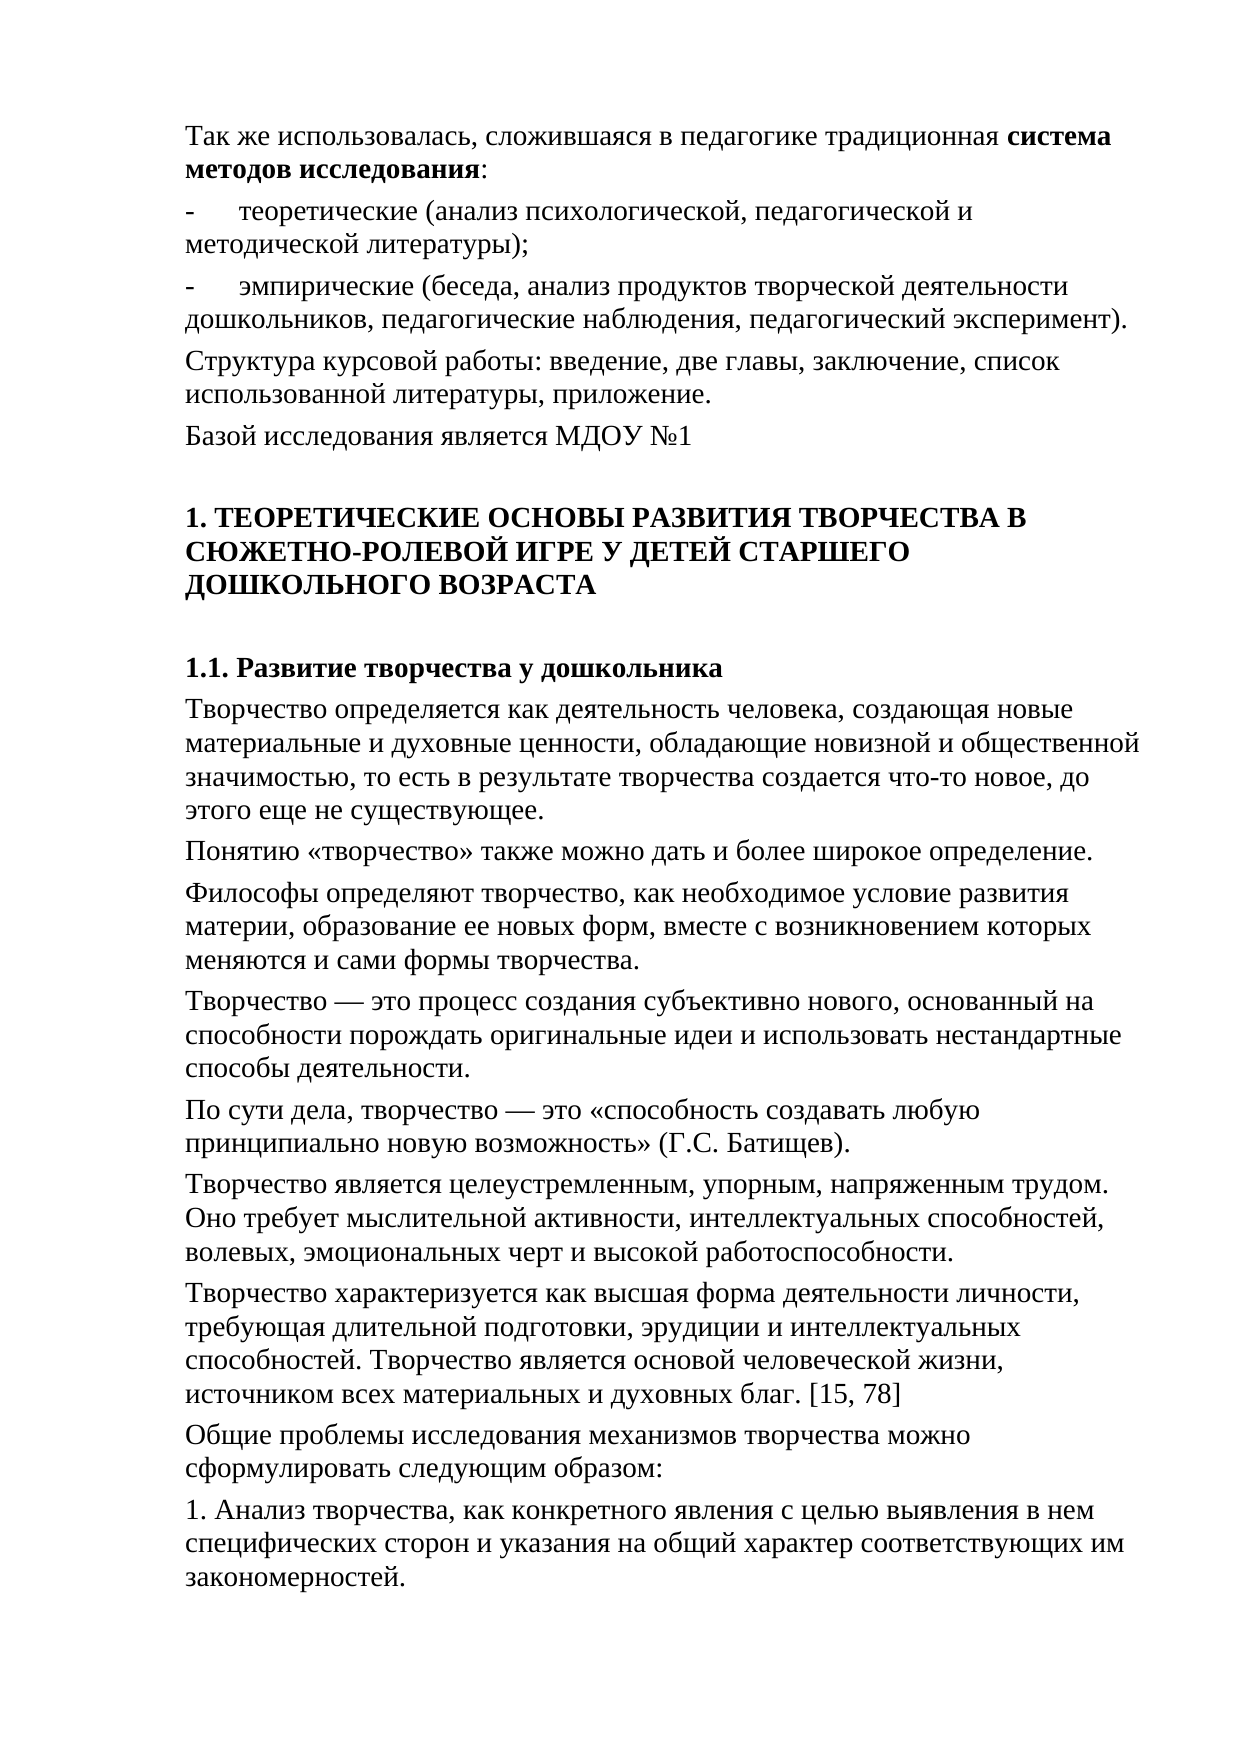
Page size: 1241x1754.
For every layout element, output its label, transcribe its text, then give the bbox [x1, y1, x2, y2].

text Творчество является целеустремленным, упорным, напряженным трудом. Оно требует мыслительной активности, интеллектуальных способностей, волевых, эмоциональных черт и высокой работоспособности. [185, 1167, 1144, 1267]
text 1.1. Развитие творчества у дошкольника [185, 650, 1144, 684]
text Творчество характеризуется как высшая форма деятельности личности, требующая длительной подготовки, эрудиции и интеллектуальных способностей. Творчество является основой человеческой жизни, источником всех материальных и духовных благ. [15, 78] [185, 1275, 1144, 1409]
text - эмпирические (беседа, анализ продуктов творческой деятельности дошкольников, педагогические наблюдения, педагогический эксперимент). [185, 268, 1144, 335]
text 1. ТЕОРЕТИЧЕСКИЕ ОСНОВЫ РАЗВИТИЯ ТВОРЧЕСТВА В СЮЖЕТНО-РОЛЕВОЙ ИГРЕ У ДЕТЕЙ СТАРШЕГО ДОШКОЛЬНОГО ВОЗРАСТА [185, 500, 1144, 601]
text Понятию «творчество» также можно дать и более широкое определение. [185, 833, 1144, 867]
text - теоретические (анализ психологической, педагогической и методической литературы); [185, 193, 1144, 260]
text Философы определяют творчество, как необходимое условие развития материи, образование ее новых форм, вместе с возникновением которых меняются и сами формы творчества. [185, 875, 1144, 976]
text Структура курсовой работы: введение, две главы, заключение, список использованной литературы, приложение. [185, 343, 1144, 410]
text Творчество определяется как деятельность человека, создающая новые материальные и духовные ценности, обладающие новизной и общественной значимостью, то есть в результате творчества создается что-то новое, до этого еще не существующее. [185, 692, 1144, 826]
text Общие проблемы исследования механизмов творчества можно сформулировать следующим образом: [185, 1417, 1144, 1484]
text Базой исследования является МДОУ №1 [185, 418, 1144, 451]
text Творчество — это процесс создания субъективно нового, основанный на способности порождать оригинальные идеи и использовать нестандартные способы деятельности. [185, 983, 1144, 1084]
text 1. Анализ творчества, как конкретного явления с целью выявления в нем специфических сторон и указания на общий характер соответствующих им закономерностей. [185, 1492, 1144, 1593]
text По сути дела, творчество — это «способность создавать любую принципиально новую возможность» (Г.С. Батищев). [185, 1092, 1144, 1159]
text Так же использовалась, сложившаяся в педагогике традиционная система методов исследования: [185, 118, 1144, 185]
